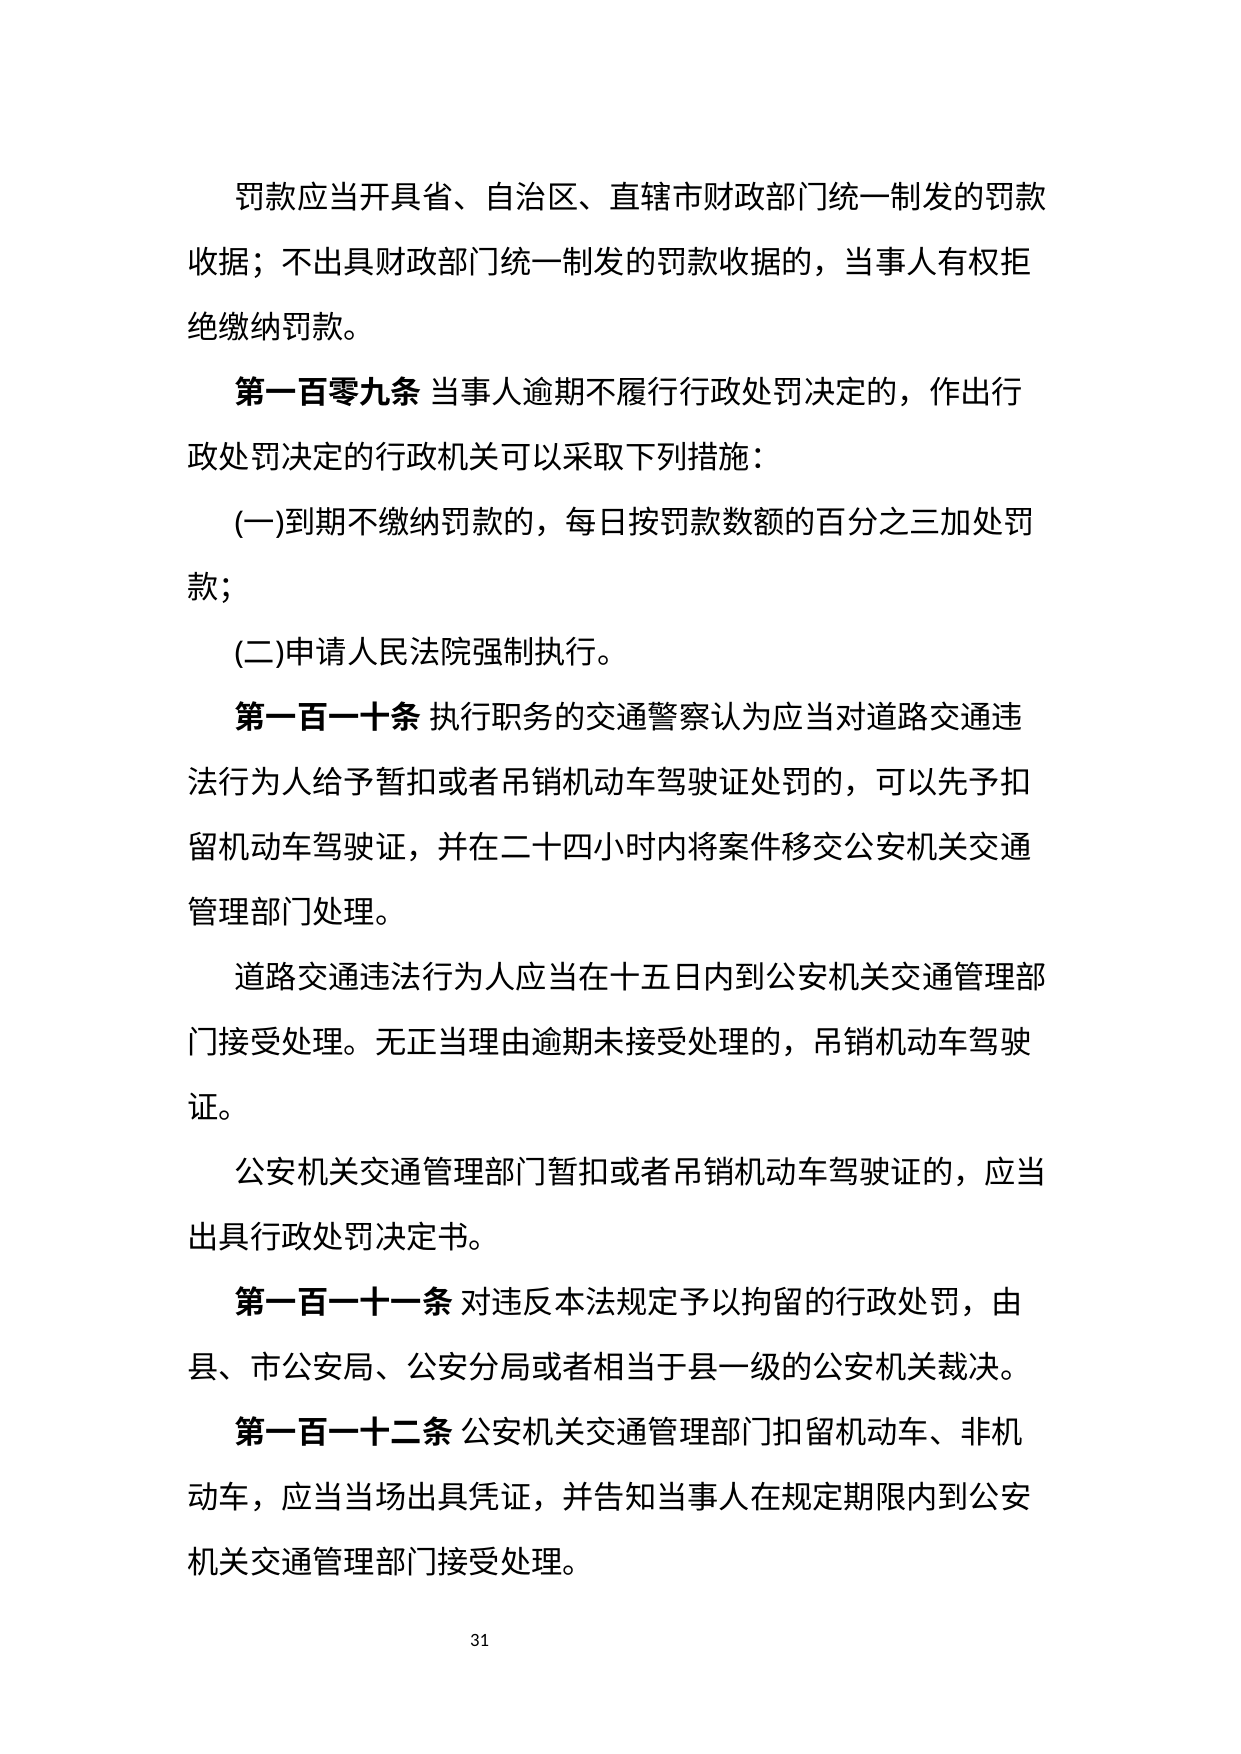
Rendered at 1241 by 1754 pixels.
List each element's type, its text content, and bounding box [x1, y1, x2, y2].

text 第一百零九条 当事人逾期不履行行政处罚决定的，作出行政处罚决定的行政机关可以采取下列措施： [187, 357, 1053, 487]
text (二)申请人民法院强制执行。 [187, 617, 1053, 682]
text 道路交通违法行为人应当在十五日内到公安机关交通管理部门接受处理。无正当理由逾期未接受处理的，吊销机动车驾驶证。 [187, 942, 1053, 1137]
text (一)到期不缴纳罚款的，每日按罚款数额的百分之三加处罚款； [187, 487, 1053, 617]
text 第一百一十二条 公安机关交通管理部门扣留机动车、非机动车，应当当场出具凭证，并告知当事人在规定期限内到公安机关交通管理部门接受处理。 [187, 1397, 1053, 1592]
text 公安机关交通管理部门暂扣或者吊销机动车驾驶证的，应当出具行政处罚决定书。 [187, 1137, 1053, 1267]
text 第一百一十条 执行职务的交通警察认为应当对道路交通违法行为人给予暂扣或者吊销机动车驾驶证处罚的，可以先予扣留机动车驾驶证，并在二十四小时内将案件移交公安机关交通管理部门处理。 [187, 682, 1053, 942]
text 第一百一十一条 对违反本法规定予以拘留的行政处罚，由县、市公安局、公安分局或者相当于县一级的公安机关裁决。 [187, 1267, 1053, 1397]
text 罚款应当开具省、自治区、直辖市财政部门统一制发的罚款收据；不出具财政部门统一制发的罚款收据的，当事人有权拒绝缴纳罚款。 [187, 162, 1053, 357]
